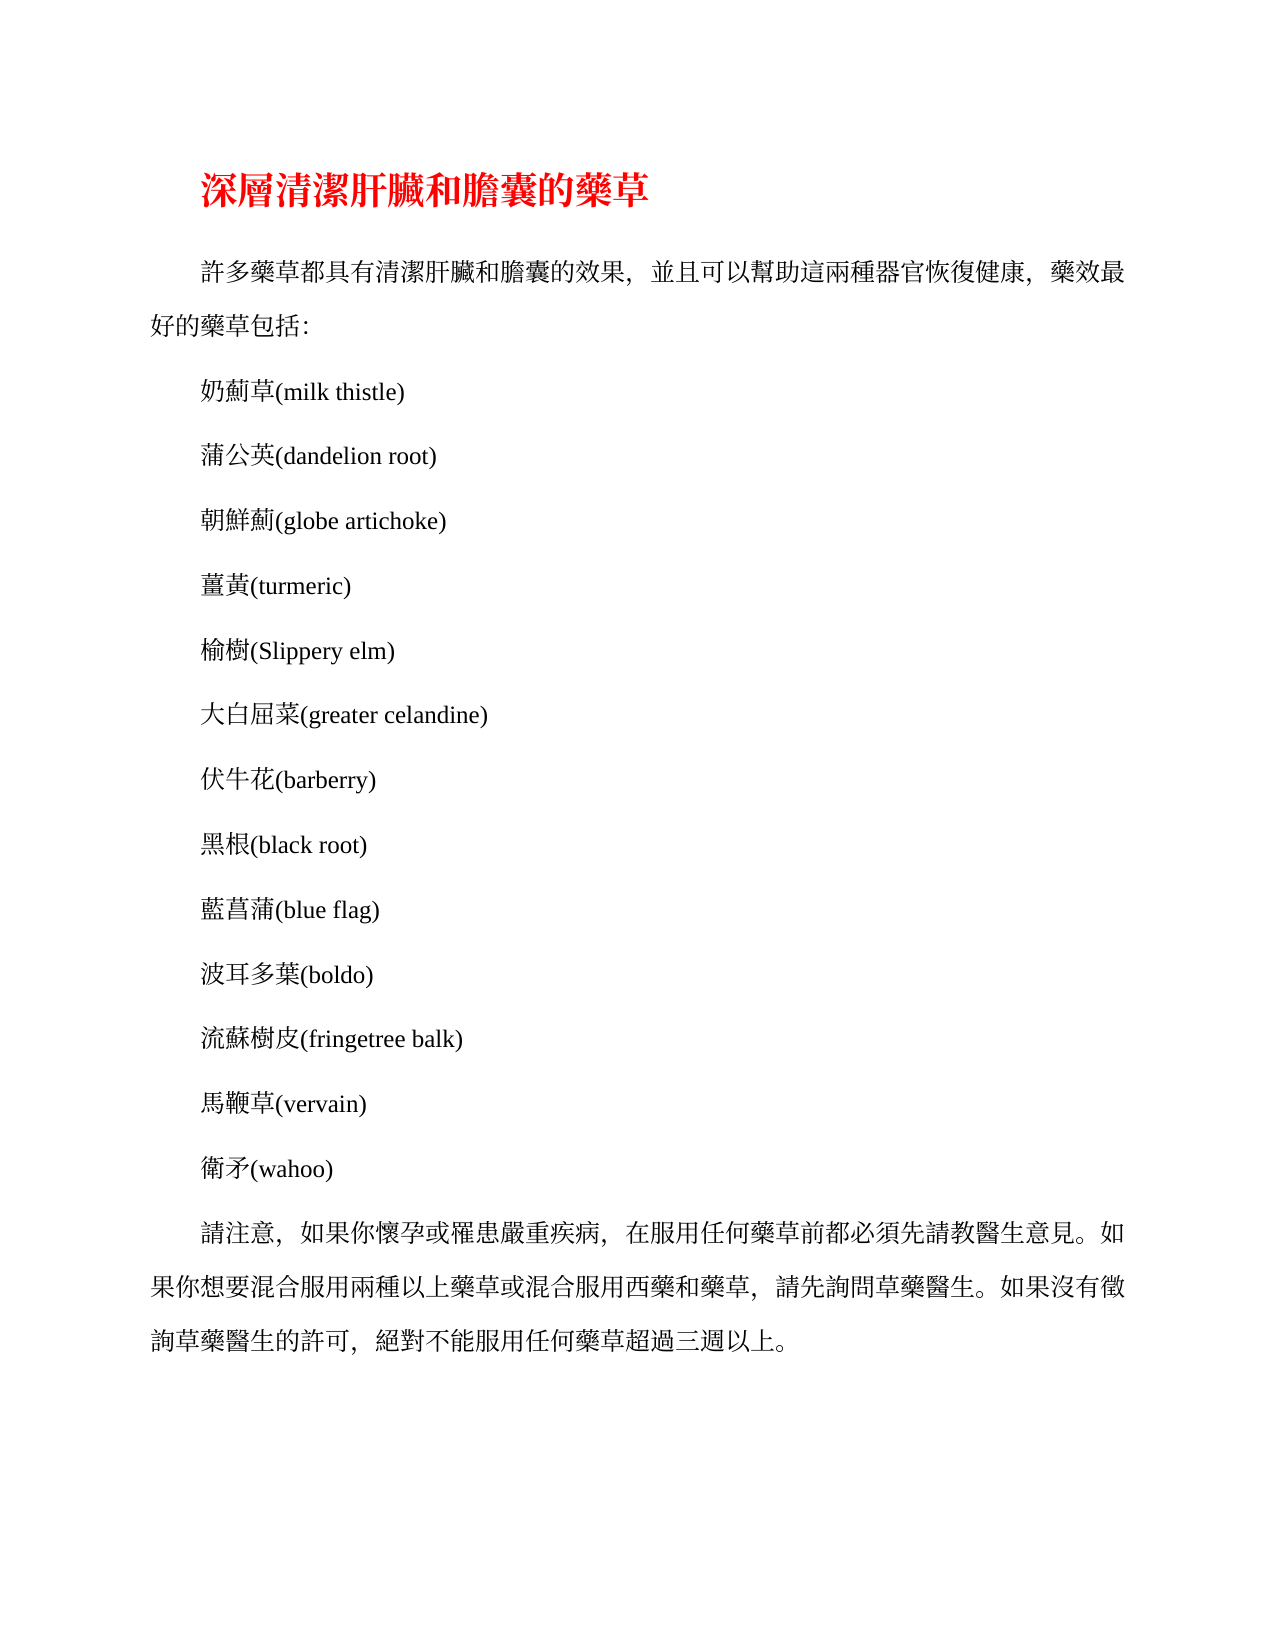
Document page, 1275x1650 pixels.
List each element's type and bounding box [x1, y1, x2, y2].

table_cell [150, 150, 1125, 1438]
